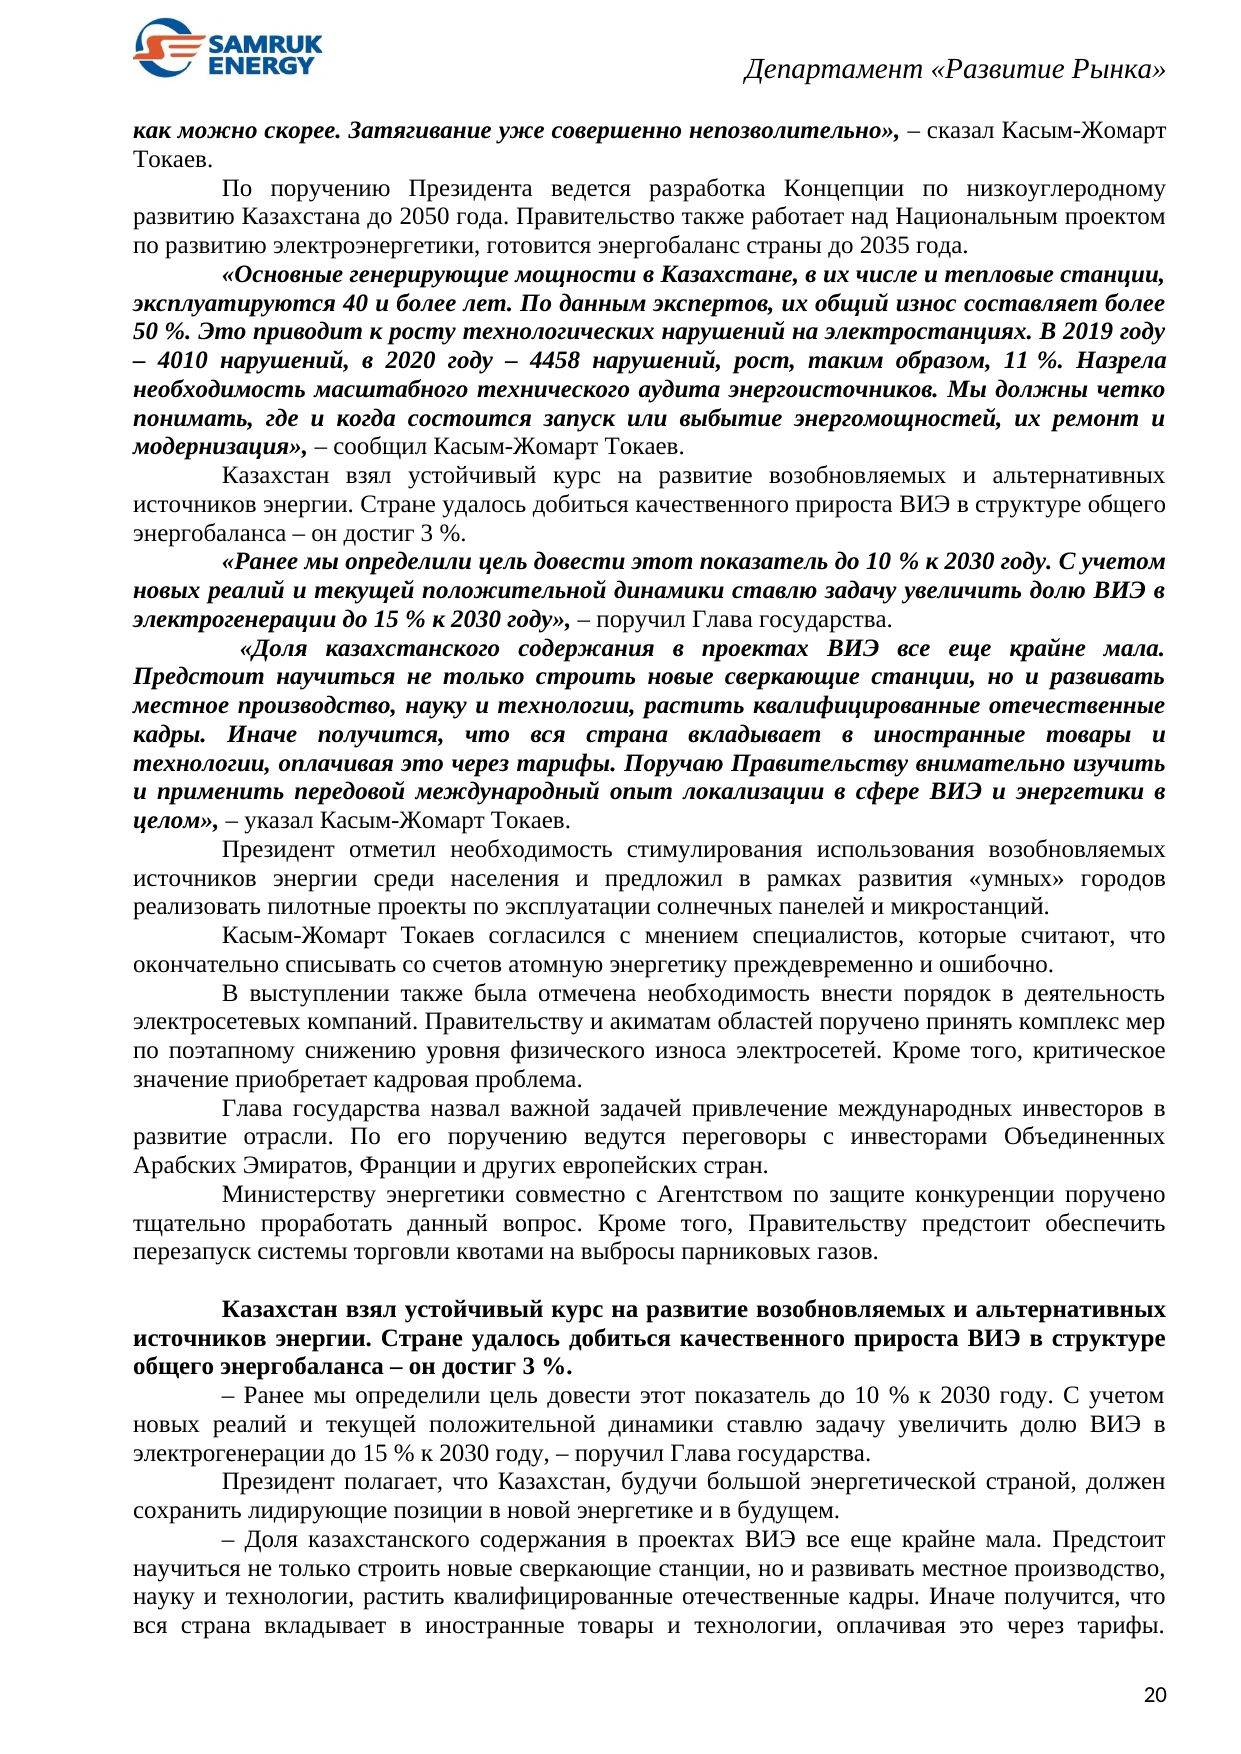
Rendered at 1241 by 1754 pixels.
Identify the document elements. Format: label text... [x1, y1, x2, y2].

text Глава государства назвал важной задачей привлечение международных инвесторов в развитие отрасли. По его поручению ведутся переговоры с инвесторами Объединенных Арабских Эмиратов, Франции и других европейских стран. [133, 1093, 1167, 1179]
text В выступлении также была отмечена необходимость внести порядок в деятельность электросетевых компаний. Правительству и акиматам областей поручено принять комплекс мер по поэтапному снижению уровня физического износа электросетей. Кроме того, критическое значение приобретает кадровая проблема. [133, 978, 1167, 1093]
text «Основные генерирующие мощности в Казахстане, в их числе и тепловые станции, эксплуатируются 40 и более лет. По данным экспертов, их общий износ составляет более 50 %. Это приводит к росту технологических нарушений на электростанциях. В 2019 году – 4010 нарушений, в 2020 году – 4458 нарушений, рост, таким образом, 11 %. Назрела необходимость масштабного технического аудита энергоисточников. Мы должны четко понимать, где и когда состоится запуск или выбытие энергомощностей, их ремонт и модернизация», – сообщил Касым-Жомарт Токаев. [133, 259, 1167, 460]
text По поручению Президента ведется разработка Концепции по низкоуглеродному развитию Казахстана до 2050 года. Правительство также работает над Национальным проектом по развитию электроэнергетики, готовится энергобаланс страны до 2035 года. [133, 173, 1167, 259]
text – Ранее мы определили цель довести этот показатель до 10 % к 2030 году. С учетом новых реалий и текущей положительной динамики ставлю задачу увеличить долю ВИЭ в электрогенерации до 15 % к 2030 году, – поручил Глава государства. [133, 1380, 1167, 1466]
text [133, 115, 1167, 173]
text Казахстан взял устойчивый курс на развитие возобновляемых и альтернативных источников энергии. Стране удалось добиться качественного прироста ВИЭ в структуре общего энергобаланса – он достиг 3 %. [133, 460, 1167, 546]
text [133, 1524, 1167, 1639]
text Касым-Жомарт Токаев согласился с мнением специалистов, которые считают, что окончательно списывать со счетов атомную энергетику преждевременно и ошибочно. [133, 920, 1167, 978]
text Казахстан взял устойчивый курс на развитие возобновляемых и альтернативных источников энергии. Стране удалось добиться качественного прироста ВИЭ в структуре общего энергобаланса – он достиг 3 %. [133, 1294, 1167, 1380]
text «Доля казахстанского содержания в проектах ВИЭ все еще крайне мала. Предстоит научиться не только строить новые сверкающие станции, но и развивать местное производство, науку и технологии, растить квалифицированные отечественные кадры. Иначе получится, что вся страна вкладывает в иностранные товары и технологии, оплачивая это через тарифы. Поручаю Правительству внимательно изучить и применить передовой международный опыт локализации в сфере ВИЭ и энергетики в целом», – указал Касым-Жомарт Токаев. [133, 633, 1167, 834]
text Министерству энергетики совместно с Агентством по защите конкуренции поручено тщательно проработать данный вопрос. Кроме того, Правительству предстоит обеспечить перезапуск системы торговли квотами на выбросы парниковых газов. [133, 1179, 1167, 1265]
text «Ранее мы определили цель довести этот показатель до 10 % к 2030 году. С учетом новых реалий и текущей положительной динамики ставлю задачу увеличить долю ВИЭ в электрогенерации до 15 % к 2030 году», – поручил Глава государства. [133, 546, 1167, 633]
picture [132, 17, 323, 82]
text Президент полагает, что Казахстан, будучи большой энергетической страной, должен сохранить лидирующие позиции в новой энергетике и в будущем. [133, 1466, 1167, 1524]
text Президент отметил необходимость стимулирования использования возобновляемых источников энергии среди населения и предложил в рамках развития «умных» городов реализовать пилотные проекты по эксплуатации солнечных панелей и микростанций. [133, 834, 1167, 920]
